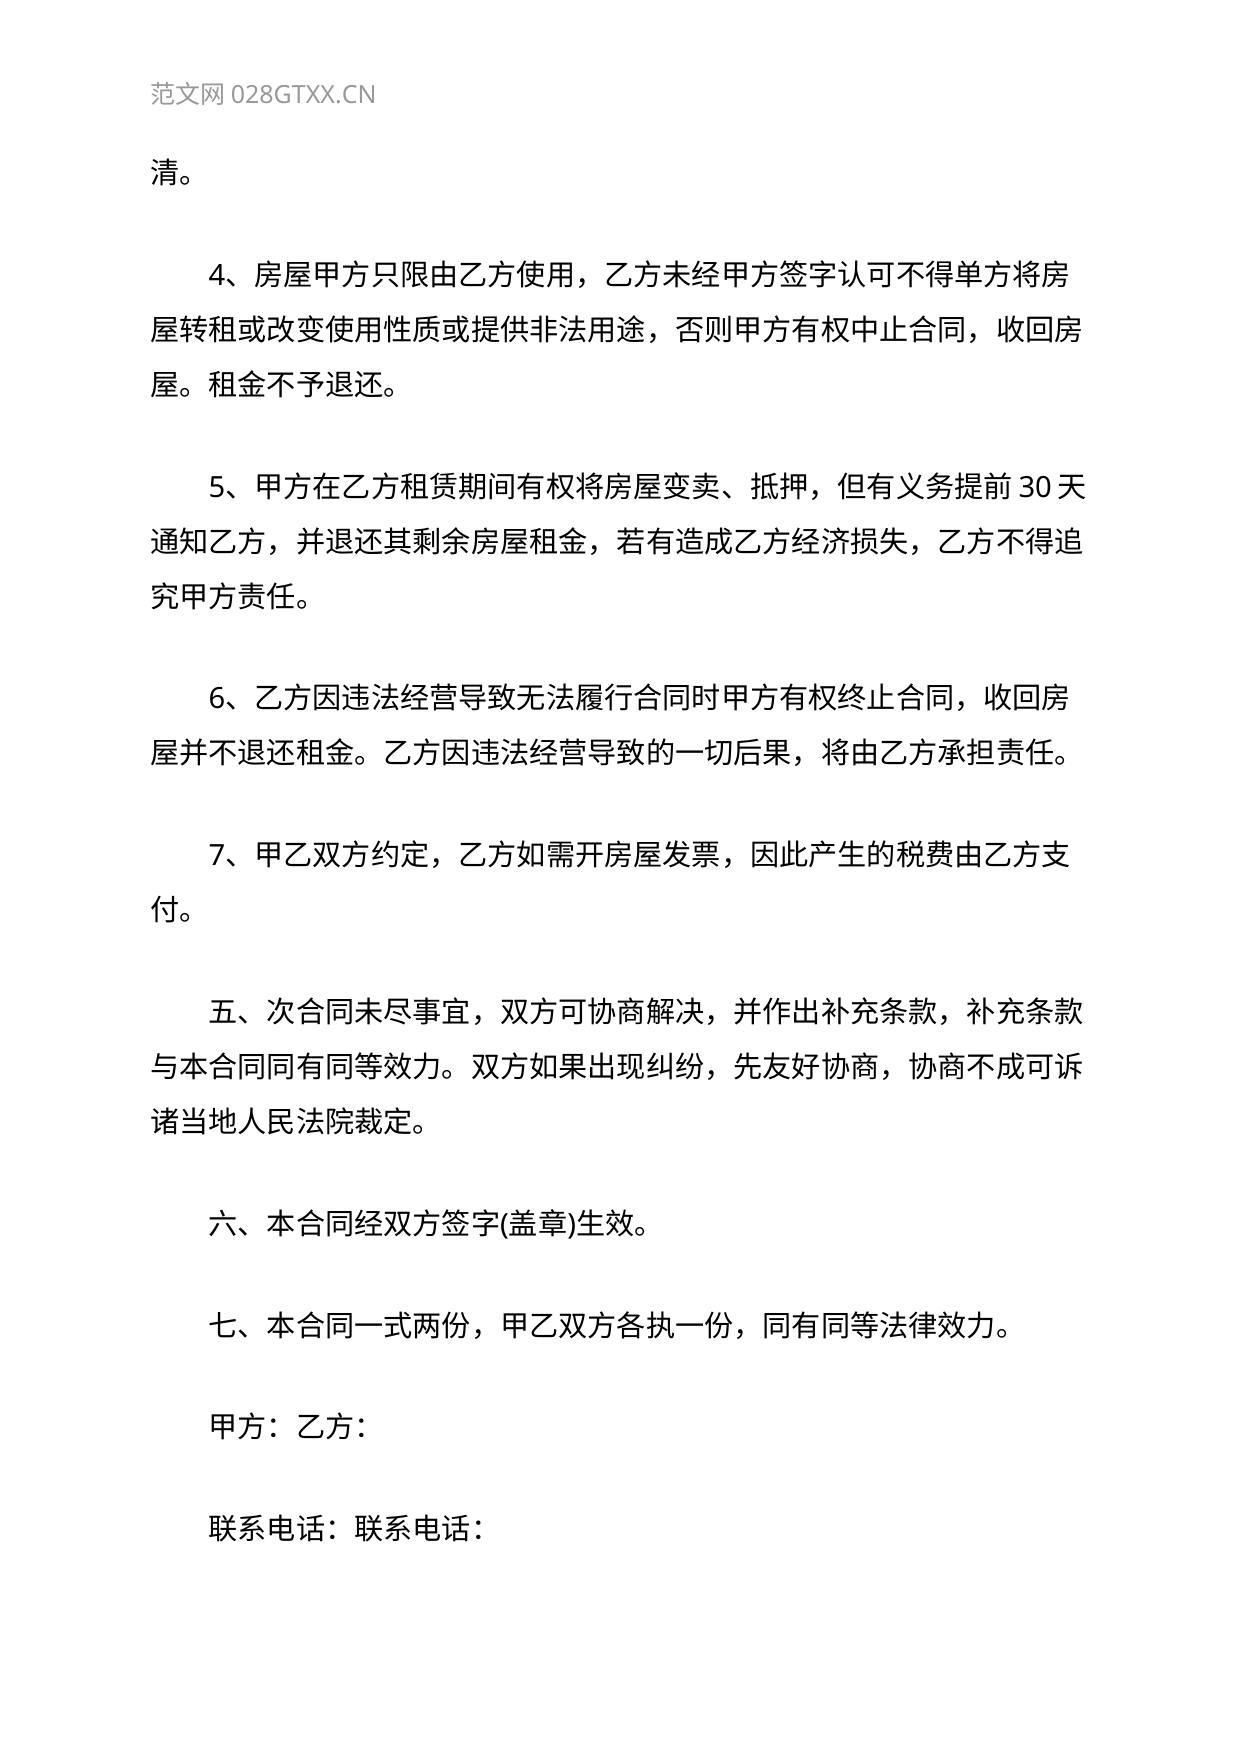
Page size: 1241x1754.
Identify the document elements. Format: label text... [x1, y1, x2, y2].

text 五、次合同未尽事宜，双方可协商解决，并作出补充条款，补充条款与本合同同有同等效力。双方如果出现纠纷，先友好协商，协商不成可诉诸当地人民法院裁定。 [150, 989, 1090, 1141]
text 4、房屋甲方只限由乙方使用，乙方未经甲方签字认可不得单方将房屋转租或改变使用性质或提供非法用途，否则甲方有权中止合同，收回房屋。租金不予退还。 [150, 252, 1090, 404]
text 六、本合同经双方签字(盖章)生效。 [150, 1200, 1090, 1243]
text 联系电话：联系电话： [150, 1506, 1090, 1548]
text 5、甲方在乙方租赁期间有权将房屋变卖、抵押，但有义务提前30天通知乙方，并退还其剩余房屋租金，若有造成乙方经济损失，乙方不得追究甲方责任。 [150, 463, 1090, 616]
text 7、甲乙双方约定，乙方如需开房屋发票，因此产生的税费由乙方支付。 [150, 832, 1090, 929]
text 甲方：乙方： [150, 1404, 1090, 1446]
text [150, 150, 1090, 192]
text 七、本合同一式两份，甲乙双方各执一份，同有同等法律效力。 [150, 1302, 1090, 1344]
text 6、乙方因违法经营导致无法履行合同时甲方有权终止合同，收回房屋并不退还租金。乙方因违法经营导致的一切后果，将由乙方承担责任。 [150, 675, 1090, 772]
